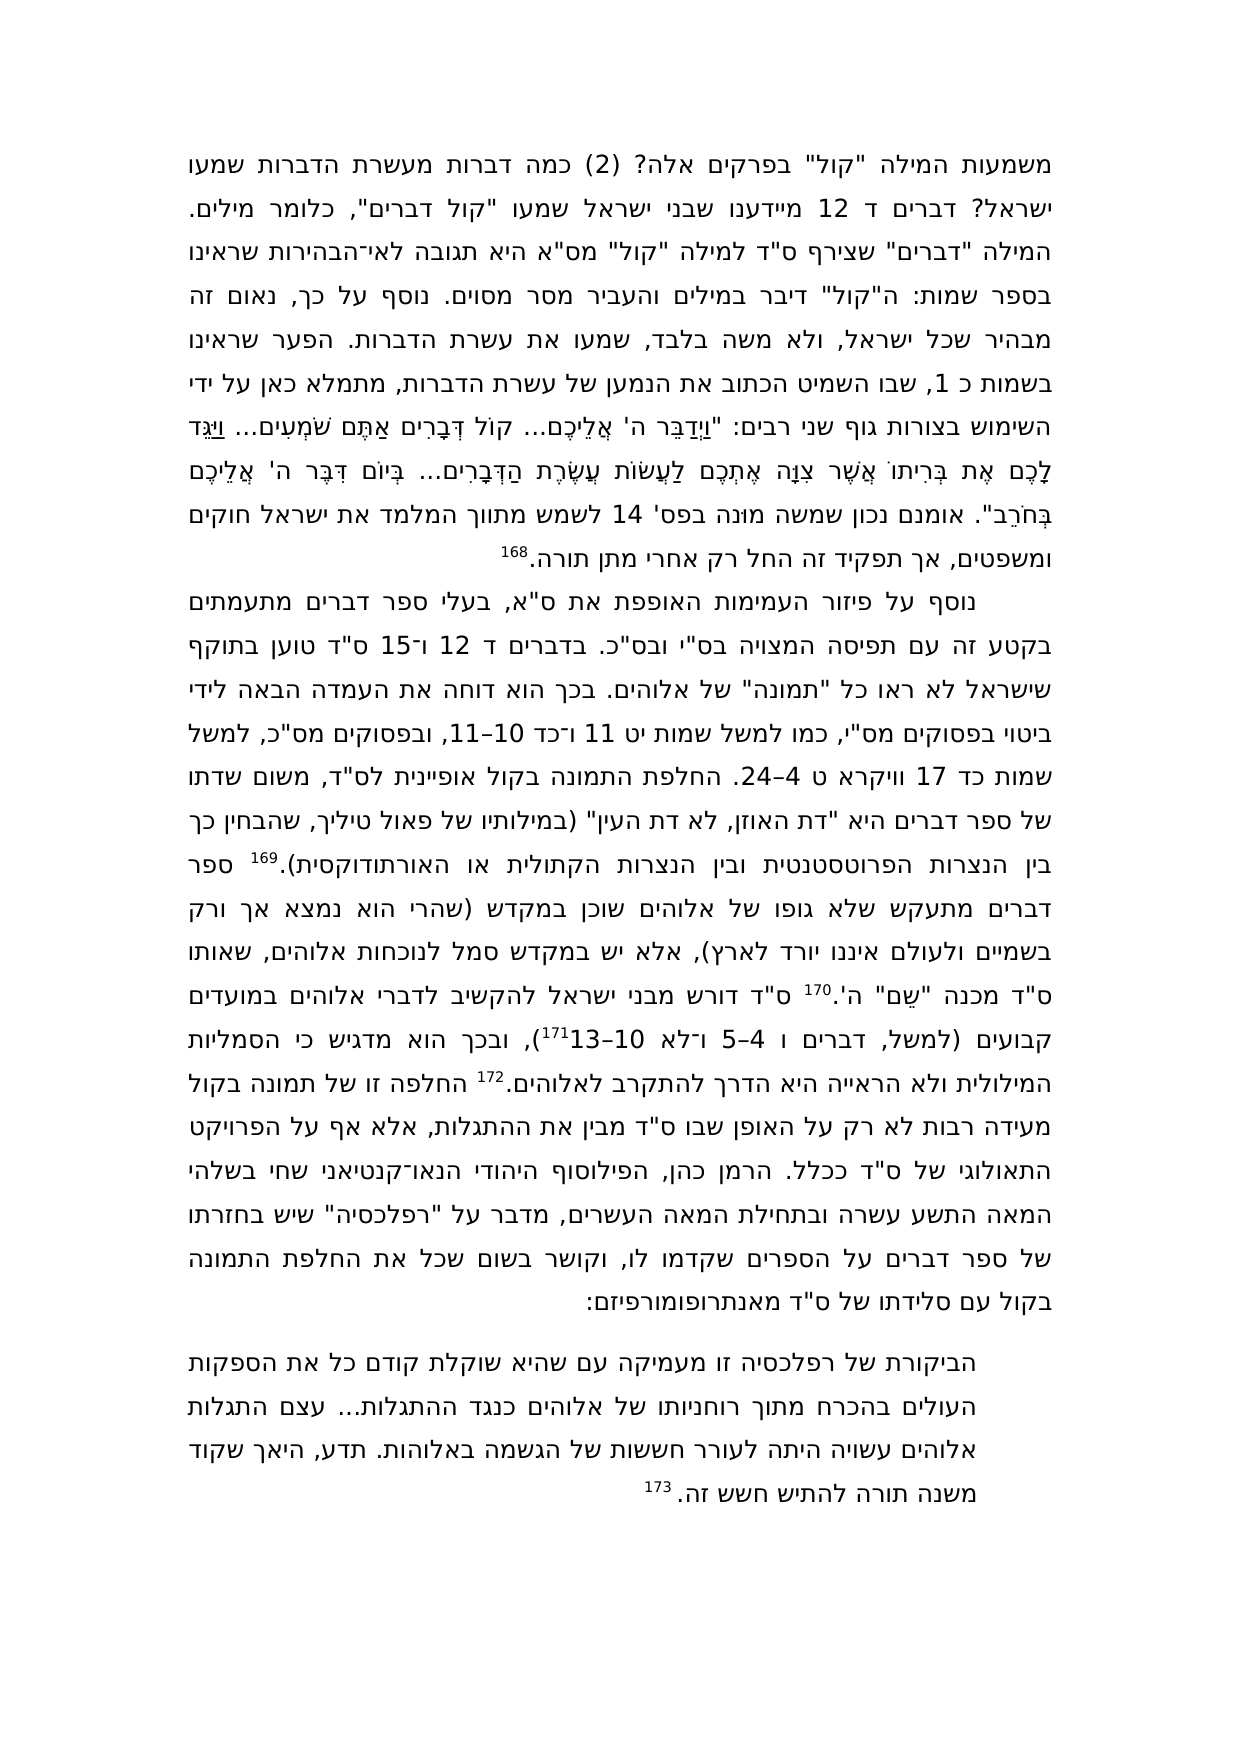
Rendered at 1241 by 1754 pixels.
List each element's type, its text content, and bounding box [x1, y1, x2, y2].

text נוסף על פיזור העמימות האופפת את ס"א, בעלי ספר דברים מתעמתים בקטע זה עם תפיסה המצויה בס"י ובס"כ. בדברים ד 12 ו־15 ס"ד טוען בתוקף שישראל לא ראו כל "תמונה" של אלוהים. בכך הוא דוחה את העמדה הבאה לידי ביטוי בפסוקים מס"י, כמו למשל שמות יט 11 ו־כד 10–11, ובפסוקים מס"כ, למשל שמות כד 17 וויקרא ט 4–24. החלפת התמונה בקול אופיינית לס"ד, משום שדתו של ספר דברים היא "דת האוזן, לא דת העין" (במילותיו של פאול טיליך, שהבחין כך בין הנצרות הפרוטסטנטית ובין הנצרות הקתולית או האורתודוקסית). ספר דברים מתעקש שלא גופו של אלוהים שוכן במקדש (שהרי הוא נמצא אך ורק בשמיים ולעולם איננו יורד לארץ), אלא יש במקדש סמל לנוכחות אלוהים, שאותו ס"ד מכנה "שֵם" ה'. ס"ד דורש מבני ישראל להקשיב לדברי אלוהים במועדים קבועים (למשל, דברים ו 4–5 ו־לא 10–13), ובכך הוא מדגיש כי הסמליות המילולית ולא הראייה היא הדרך להתקרב לאלוהים. החלפה זו של תמונה בקול מעידה רבות לא רק על האופן שבו ס"ד מבין את ההתגלות, אלא אף על הפרויקט התאולוגי של ס"ד ככלל. הרמן כהן, הפילוסוף היהודי הנאו־קנטיאני שחי בשלהי המאה התשע עשרה ובתחילת המאה העשרים, מדבר על "רפלכסיה" שיש בחזרתו של ספר דברים על הספרים שקדמו לו, וקושר בשום שכל את החלפת התמונה בקול עם סלידתו של ס"ד מאנתרופומורפיזם: [187, 587, 1053, 1317]
text הביקורת של רפלכסיה זו מעמיקה עם שהיא שוקלת קודם כל את הספקות העולים בהכרח מתוך רוחניותו של אלוהים כנגד ההתגלות... עצם התגלות אלוהים עשויה היתה לעורר חששות של הגשמה באלוהות. תדע, היאך שקוד משנה תורה להתיש חשש זה. [187, 1348, 978, 1508]
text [187, 150, 1053, 573]
